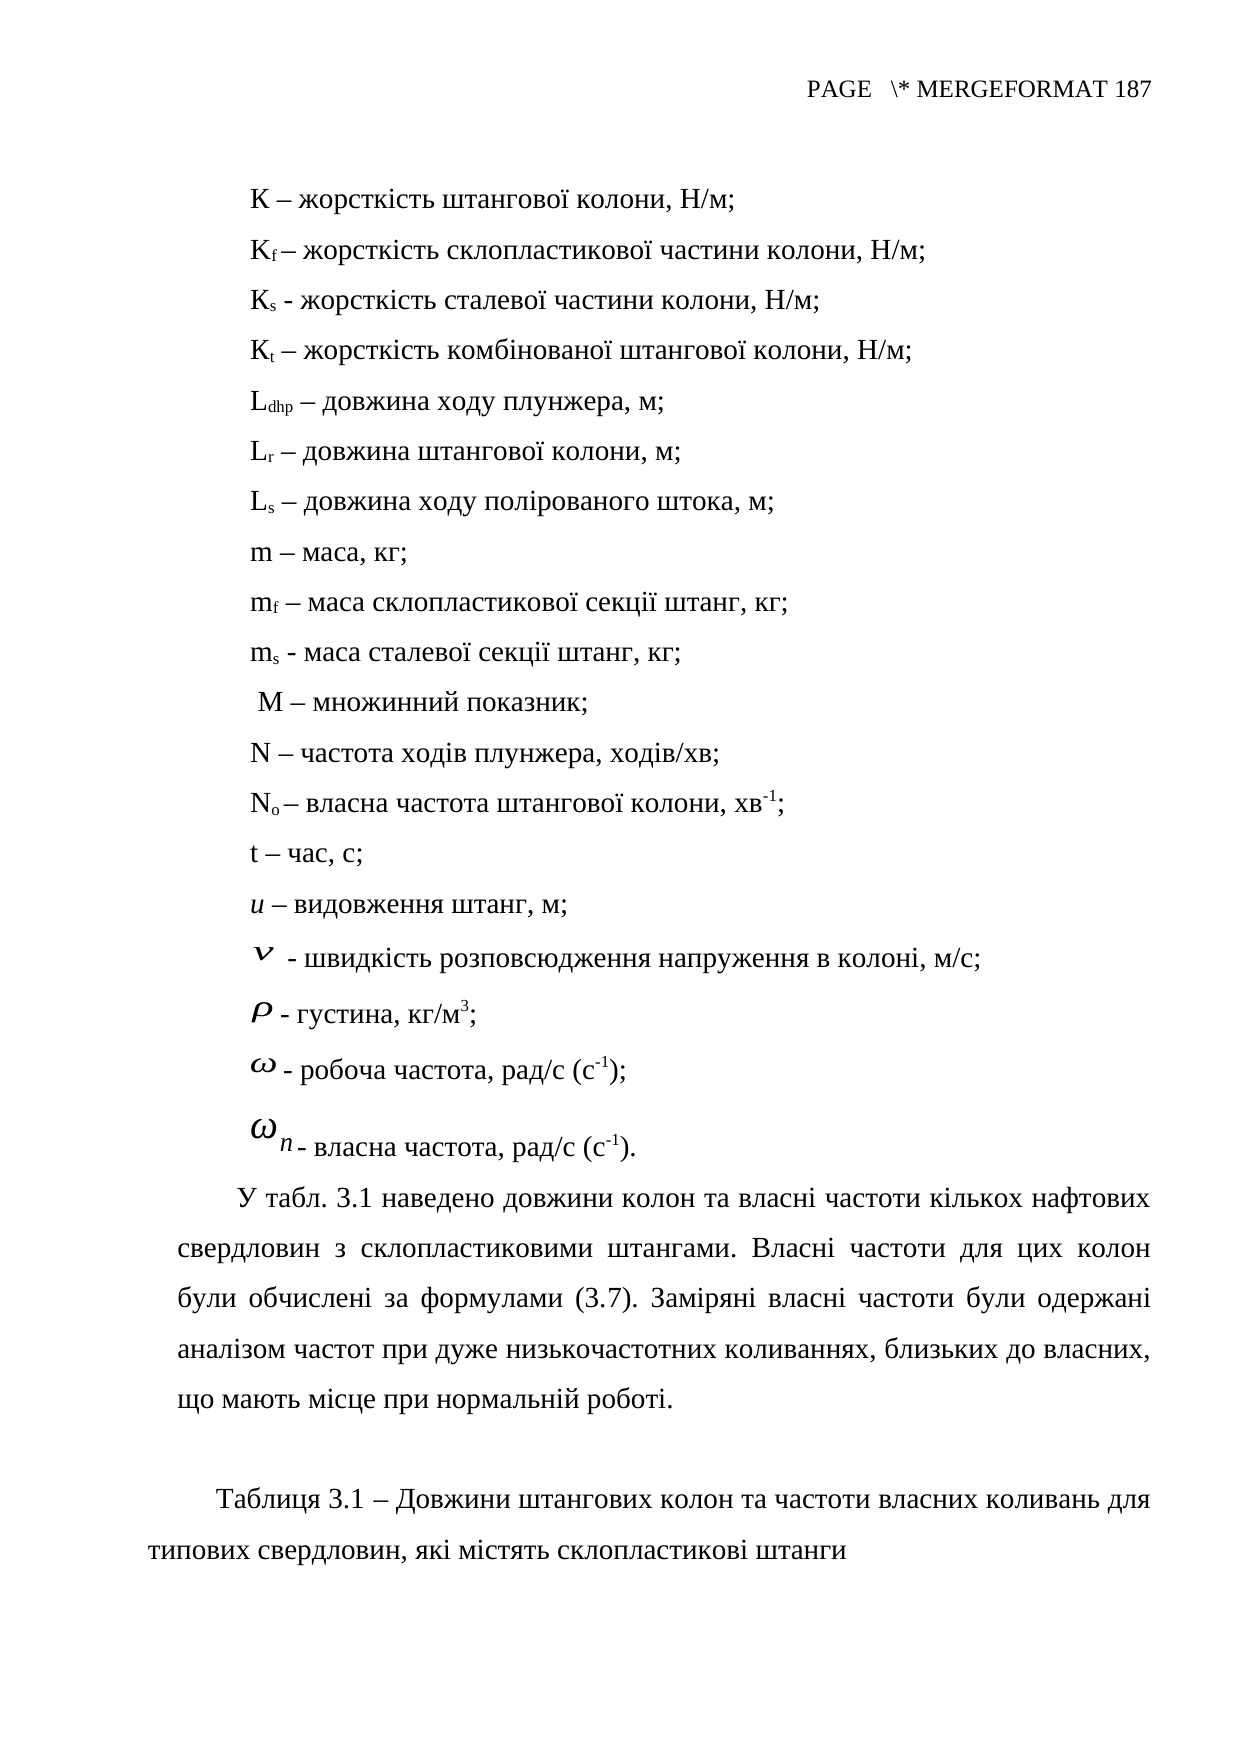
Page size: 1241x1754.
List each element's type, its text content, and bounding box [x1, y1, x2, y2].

text m – маса, кг; [177, 534, 1152, 567]
text Lr – довжина штангової колони, м; [177, 433, 1152, 467]
text Ldhp – довжина ходу плунжера, м; [177, 383, 1152, 416]
text К – жорсткість штангової колони, Н/м; [177, 181, 1152, 215]
text M – множинний показник; [177, 684, 1152, 718]
text Кt – жорсткість комбінованої штангової колони, Н/м; [177, 332, 1152, 366]
text t – час, с; [177, 836, 1152, 869]
text - густина, кг/м3; [177, 990, 1152, 1029]
text Кs - жорсткість сталевої частини колони, Н/м; [177, 282, 1152, 316]
text ms - маса сталевої секції штанг, кг; [177, 634, 1152, 668]
text Kf – жорсткість склопластикової частини колони, Н/м; [177, 232, 1152, 265]
text - робоча частота, рад/с (с-1); [177, 1046, 1152, 1085]
text N – частота ходів плунжера, ходів/хв; [177, 735, 1152, 768]
text - швидкість розповсюдження напруження в колоні, м/с; [177, 936, 1152, 974]
text У табл. 3.1 наведено довжини колон та власні частоти кількох нафтових свердловин з склопластиковими штангами. Власні частоти для цих колон були обчислені за формулами (3.7). Заміряні власні частоти були одержані аналізом частот при дуже низькочастотних коливаннях, близьких до власних, що мають місце при нормальній роботі. [177, 1180, 1152, 1414]
text - власна частота, рад/с (с-1). [177, 1102, 1152, 1163]
text Таблиця 3.1 – Довжини штангових колон та частоти власних коливань для типових свердловин, які містять склопластикові штанги [148, 1482, 1152, 1566]
text mf – маса склопластикової секції штанг, кг; [177, 584, 1152, 617]
text Nо – власна частота штангової колони, хв-1; [177, 785, 1152, 819]
text Ls – довжина ходу полірованого штока, м; [177, 483, 1152, 517]
text u – видовження штанг, м; [177, 886, 1152, 919]
